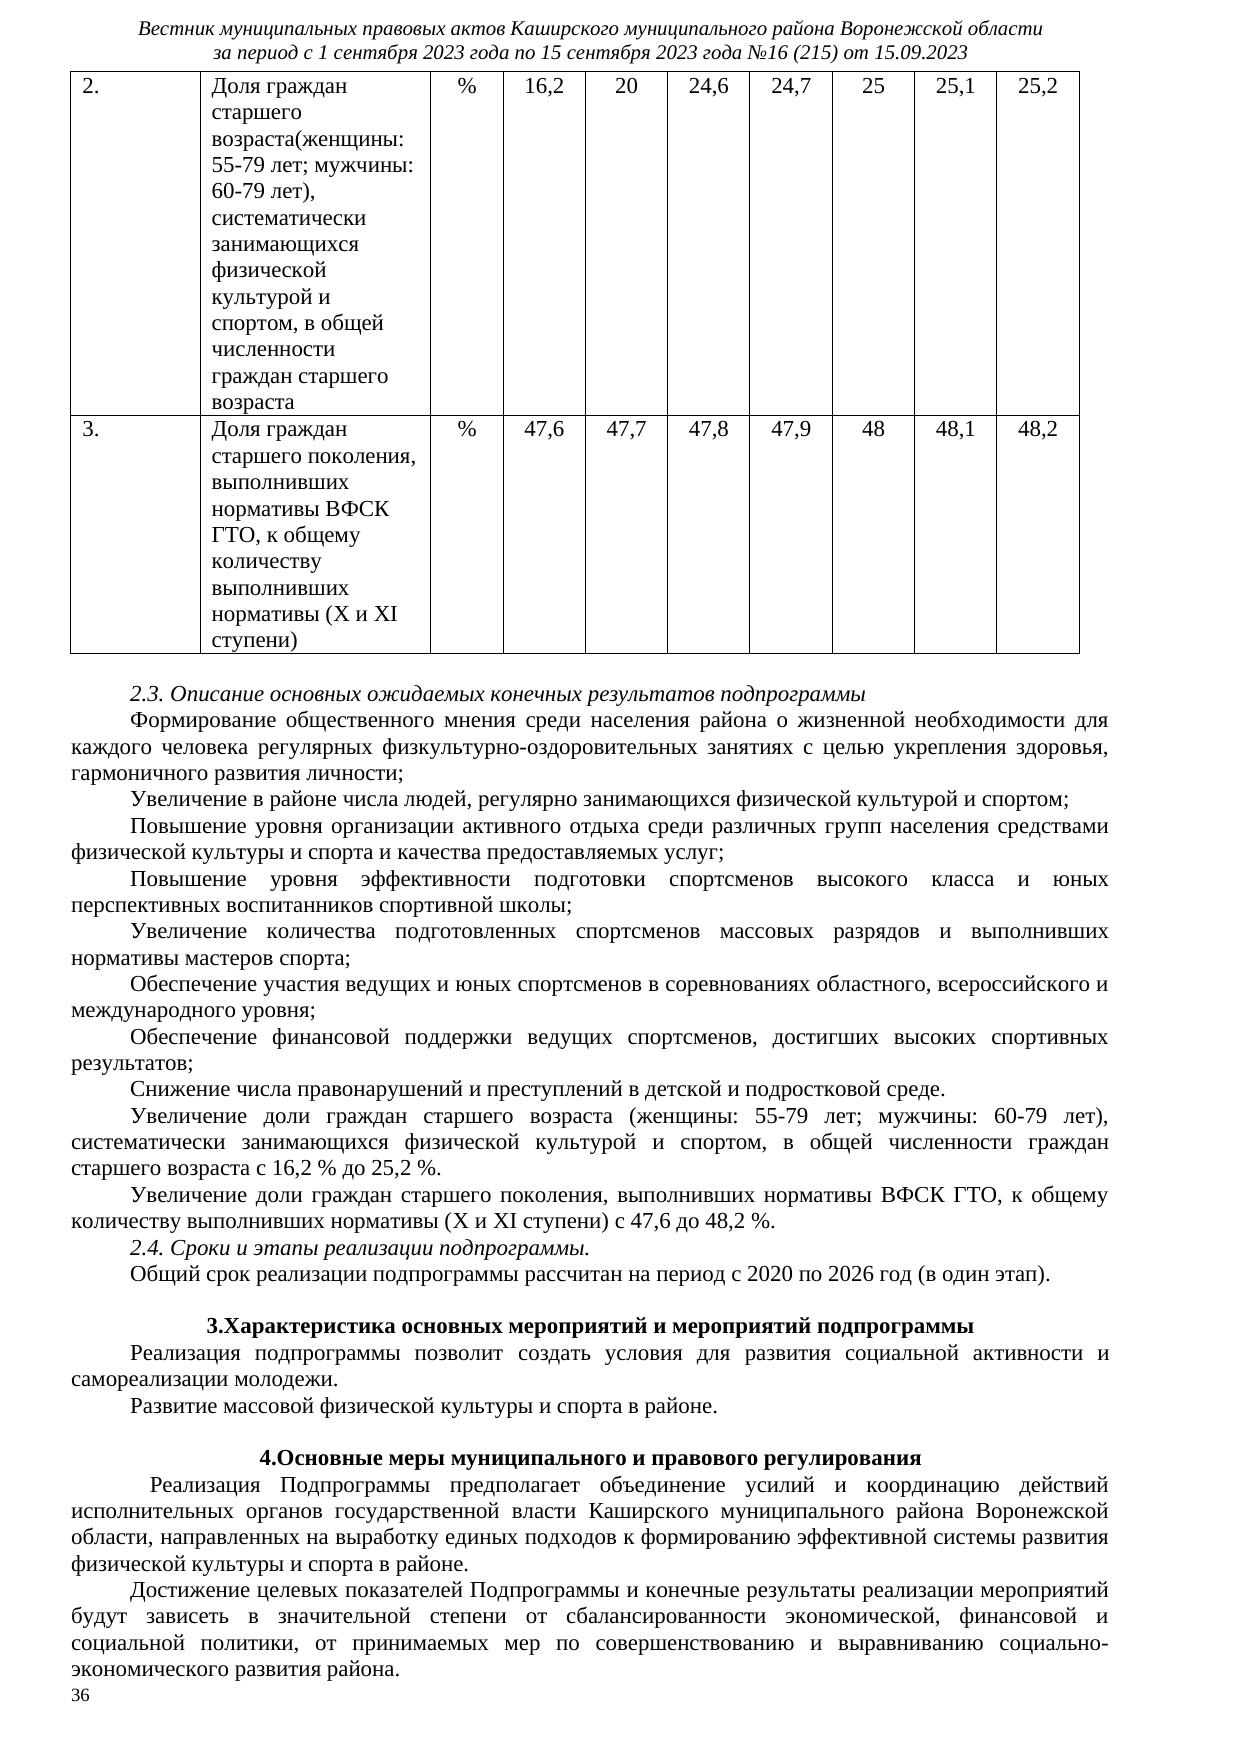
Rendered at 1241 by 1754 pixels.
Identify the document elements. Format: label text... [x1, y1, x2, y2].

table_cell 3. [71, 416, 200, 653]
table_cell 25,2 [997, 72, 1079, 414]
text Снижение числа правонарушений и преступлений в детской и подростковой среде. [71, 1075, 1110, 1102]
text Увеличение доли граждан старшего поколения, выполнивших нормативы ВФСК ГТО, к общему количеству выполнивших нормативы (X и XI ступени) с 47,6 до 48,2 %. [71, 1181, 1110, 1233]
table_cell 20 [586, 72, 667, 414]
table_cell % [431, 72, 503, 414]
text Увеличение доли граждан старшего возраста (женщины: 55-79 лет; мужчины: 60-79 лет), систематически занимающихся физической культурой и спортом, в общей численности граждан старшего возраста с 16,2 % до 25,2 %. [71, 1102, 1110, 1181]
table_cell 16,2 [504, 72, 585, 414]
table_cell 47,7 [586, 416, 667, 653]
text Реализация подпрограммы позволит создать условия для развития социальной активности и самореализации молодежи. [71, 1339, 1110, 1392]
text Повышение уровня организации активного отдыха среди различных групп населения средствами физической культуры и спорта и качества предоставляемых услуг; [71, 812, 1110, 864]
table_cell 48,1 [915, 416, 996, 653]
table_cell 47,6 [504, 416, 585, 653]
text Обеспечение участия ведущих и юных спортсменов в соревнованиях областного, всероссийского и международного уровня; [71, 970, 1110, 1023]
text Общий срок реализации подпрограммы рассчитан на период с 2020 по 2026 год (в один этап). [71, 1260, 1110, 1286]
table_cell 48 [833, 416, 914, 653]
text 4.Основные меры муниципального и правового регулирования [71, 1444, 1110, 1471]
table_cell 47,9 [750, 416, 832, 653]
table_cell 25,1 [915, 72, 996, 414]
table_cell 25 [833, 72, 914, 414]
table_cell Доля граждан старшего поколения, выполнивших нормативы ВФСК ГТО, к общему количеству выполнивших нормативы (X и XI ступени) [201, 416, 430, 653]
table_cell 24,6 [668, 72, 749, 414]
text Увеличение количества подготовленных спортсменов массовых разрядов и выполнивших нормативы мастеров спорта; [71, 917, 1110, 970]
text 2.4. Сроки и этапы реализации подпрограммы. [71, 1233, 1110, 1260]
table_cell 47,8 [668, 416, 749, 653]
text 3.Характеристика основных мероприятий и мероприятий подпрограммы [71, 1313, 1110, 1339]
text Достижение целевых показателей Подпрограммы и конечные результаты реализации мероприятий будут зависеть в значительной степени от сбалансированности экономической, финансовой и социальной политики, от принимаемых мер по совершенствованию и выравниванию социально-экономического развития района. [71, 1576, 1110, 1682]
table_cell 2. [71, 72, 200, 414]
table_cell % [431, 416, 503, 653]
text Увеличение в районе числа людей, регулярно занимающихся физической культурой и спортом; [71, 786, 1110, 812]
table_cell Доля граждан старшего возраста(женщины: 55-79 лет; мужчины: 60-79 лет), систематически занимающихся физической культурой и спортом, в общей численности граждан старшего возраста [201, 72, 430, 414]
text 2.3. Описание основных ожидаемых конечных результатов подпрограммы [71, 680, 1110, 706]
text Развитие массовой физической культуры и спорта в районе. [71, 1392, 1110, 1418]
text Реализация Подпрограммы предполагает объединение усилий и координацию действий исполнительных органов государственной власти Каширского муниципального района Воронежской области, направленных на выработку единых подходов к формированию эффективной системы развития физической культуры и спорта в районе. [71, 1471, 1110, 1576]
text Повышение уровня эффективности подготовки спортсменов высокого класса и юных перспективных воспитанников спортивной школы; [71, 864, 1110, 917]
text Формирование общественного мнения среди населения района о жизненной необходимости для каждого человека регулярных физкультурно-оздоровительных занятиях с целью укрепления здоровья, гармоничного развития личности; [71, 706, 1110, 786]
table_cell 24,7 [750, 72, 832, 414]
text Обеспечение финансовой поддержки ведущих спортсменов, достигших высоких спортивных результатов; [71, 1023, 1110, 1075]
table_cell 48,2 [997, 416, 1079, 653]
